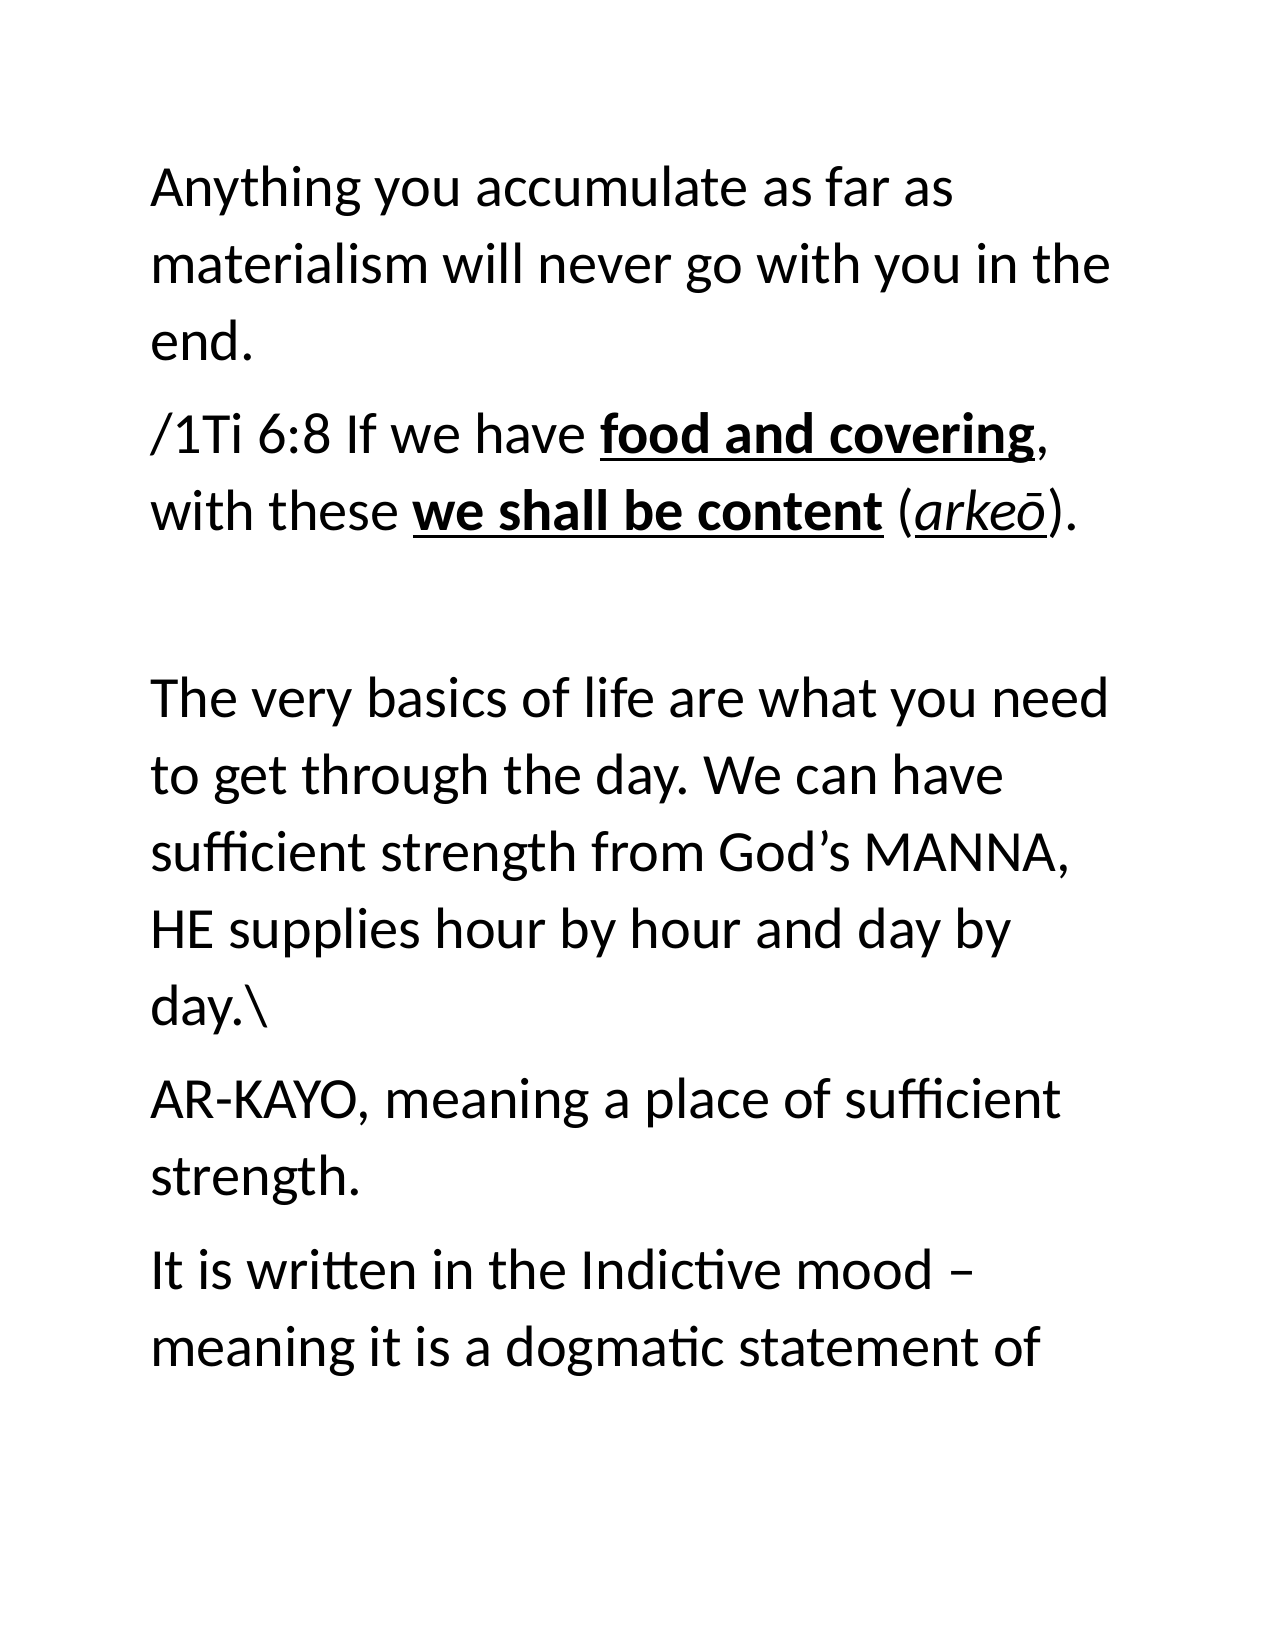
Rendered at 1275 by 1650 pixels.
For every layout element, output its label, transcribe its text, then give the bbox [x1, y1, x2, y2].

text AR-KAYO, meaning a place of sufficient strength. [150, 1062, 1125, 1210]
text /1Ti 6:8 If we have food and covering, with these we shall be content (arkeō). [150, 397, 1125, 545]
text The very basics of life are what you need to get through the day. We can have sufficient strength from God’s MANNA, HE supplies hour by hour and day by day.\ [150, 661, 1125, 1040]
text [150, 1233, 1125, 1381]
text Anything you accumulate as far as materialism will never go with you in the end. [150, 150, 1125, 375]
